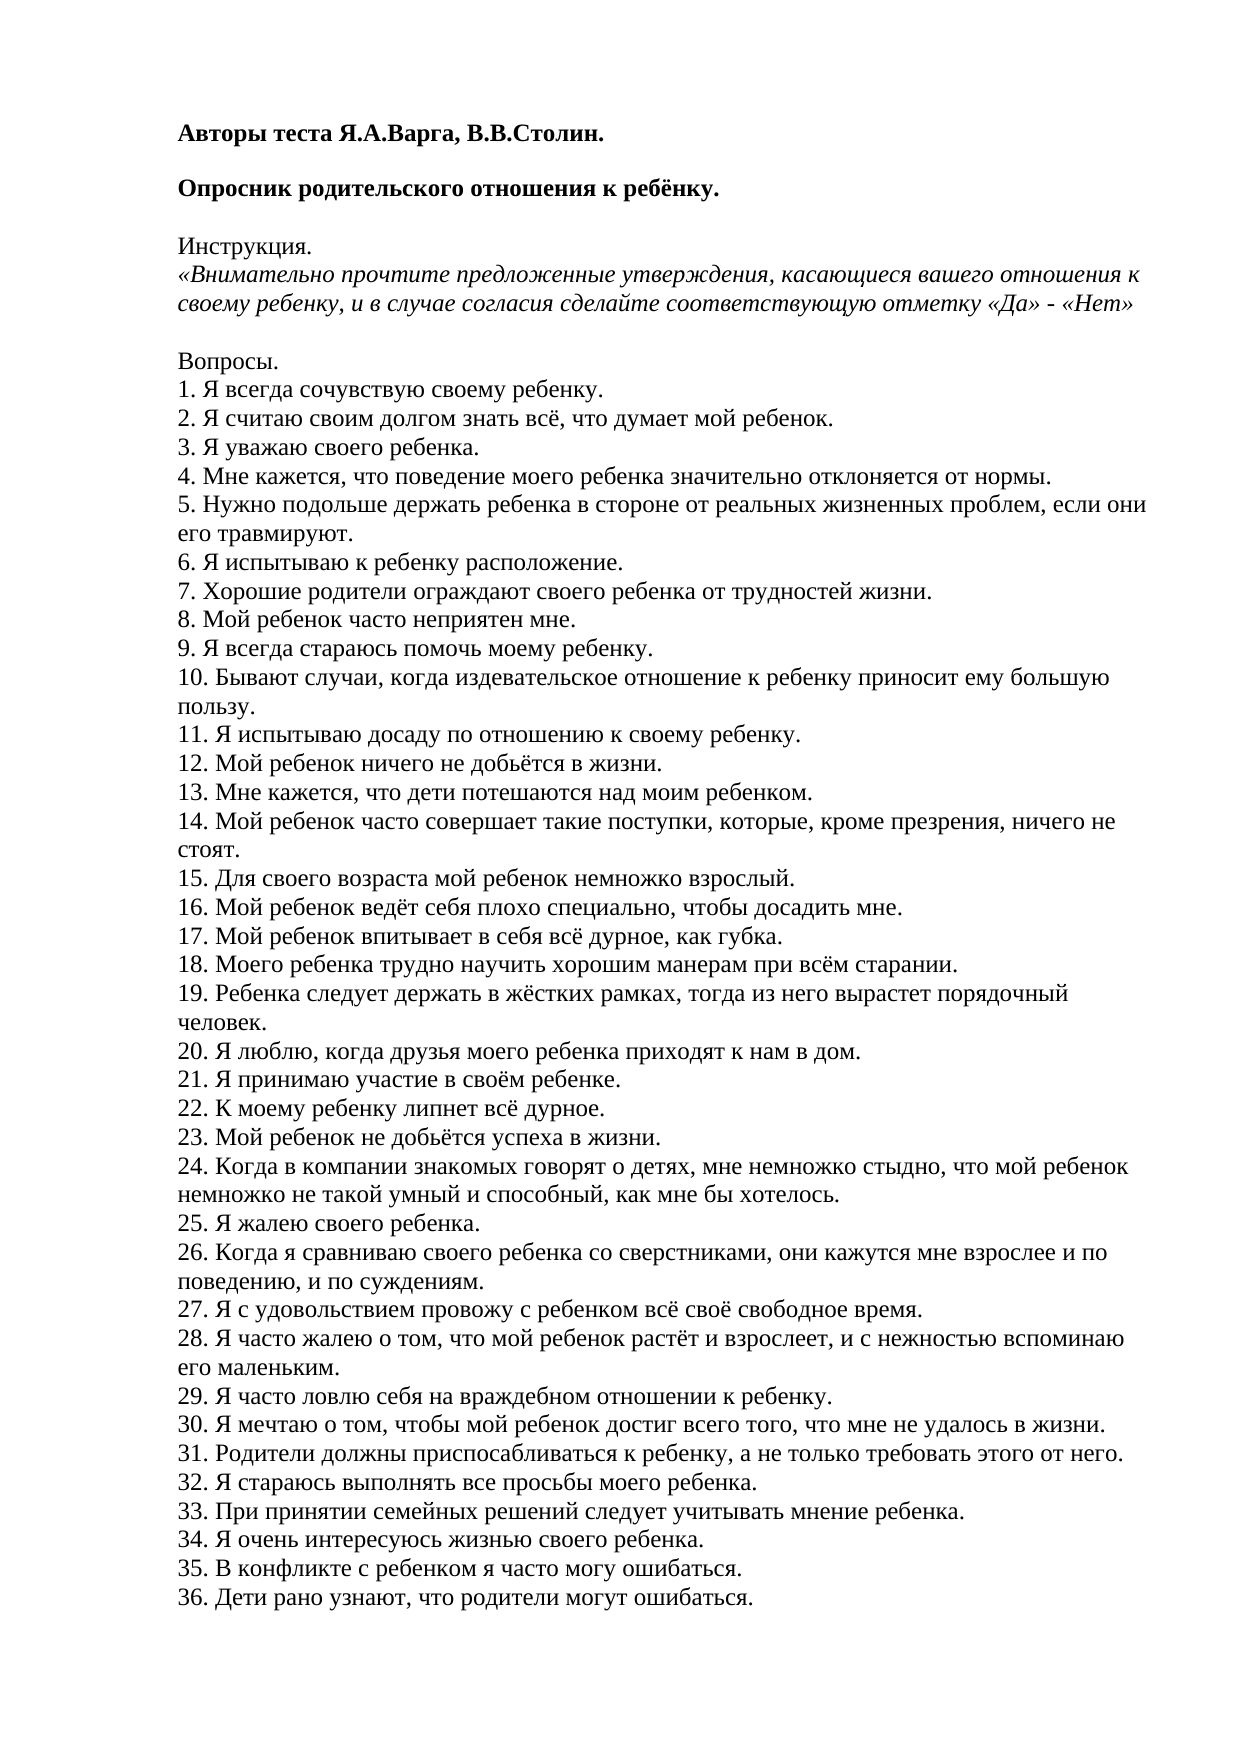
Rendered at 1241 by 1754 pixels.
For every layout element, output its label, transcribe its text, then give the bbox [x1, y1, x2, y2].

text Авторы теста Я.А.Варга, В.В.Столин. [177, 118, 1152, 147]
text Инструкция. «Внимательно прочтите предложенные утверждения, касающиеся вашего отношения к своему ребенку, и в случае согласия сделайте соответствующую отметку «Да» - «Нет» [177, 231, 1152, 317]
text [177, 346, 1152, 1611]
text Опросник родительского отношения к ребёнку. [177, 173, 1152, 202]
